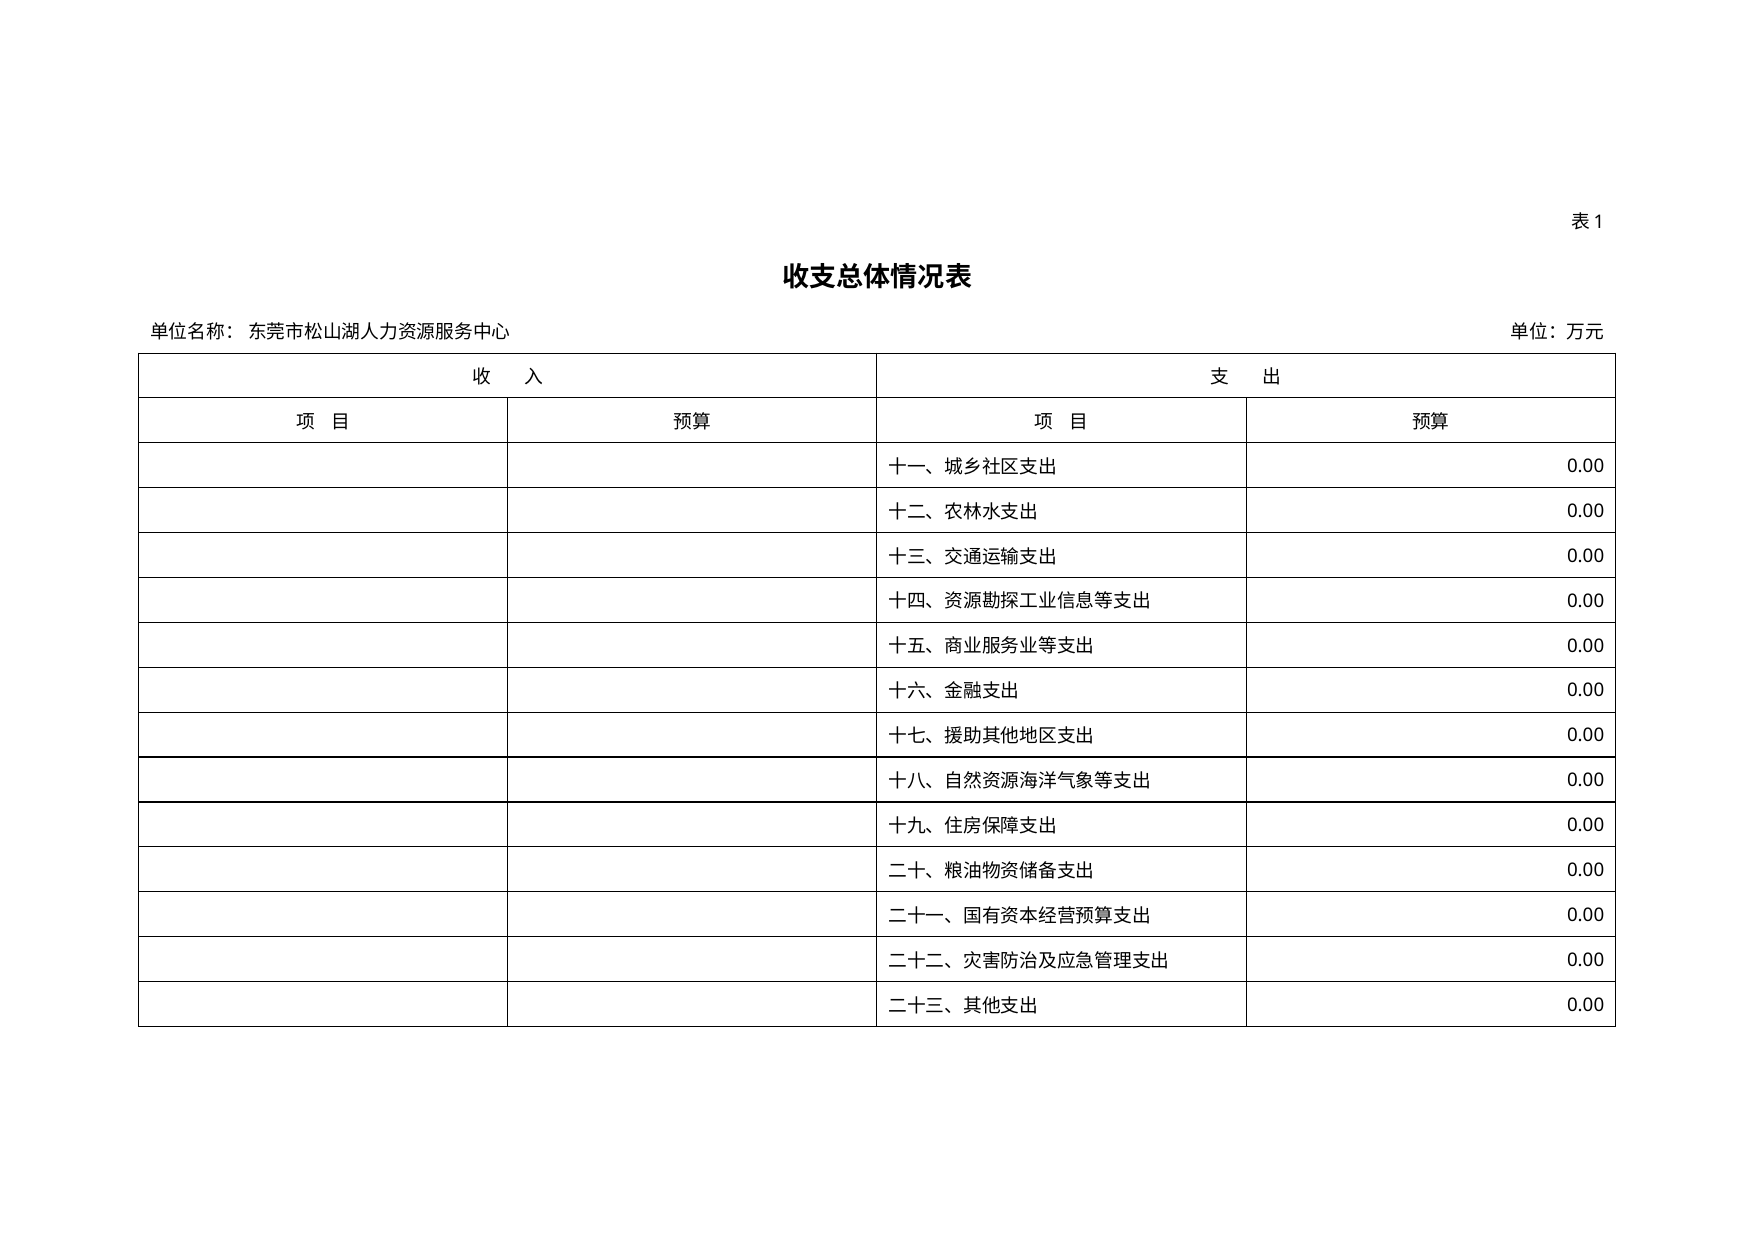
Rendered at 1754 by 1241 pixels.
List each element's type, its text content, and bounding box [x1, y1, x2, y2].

table_cell 十七、援助其他地区支出 [877, 713, 1246, 756]
table_cell 十六、金融支出 [877, 668, 1246, 712]
table_cell 0.00 [1247, 668, 1615, 712]
table_cell 0.00 [1247, 533, 1615, 577]
table_cell 十四、资源勘探工业信息等支出 [877, 578, 1246, 622]
table_cell [508, 578, 876, 622]
table_cell 0.00 [1247, 623, 1615, 667]
table_cell 0.00 [1247, 443, 1615, 487]
table_cell 二十三、其他支出 [877, 982, 1246, 1026]
table_cell 0.00 [1247, 982, 1615, 1026]
table_cell 预算 [508, 398, 876, 442]
table_cell [139, 488, 507, 532]
table_cell [508, 533, 876, 577]
table_cell [508, 982, 876, 1026]
table_cell 十一、城乡社区支出 [877, 443, 1246, 487]
table_cell 二十一、国有资本经营预算支出 [877, 892, 1246, 936]
table_cell 收支总体情况表 [139, 243, 1615, 307]
table_cell [139, 803, 507, 846]
table_cell [139, 758, 507, 801]
table_cell 十三、交通运输支出 [877, 533, 1246, 577]
table_cell 二十、粮油物资储备支出 [877, 847, 1246, 891]
table_cell [139, 982, 507, 1026]
table_cell 十八、自然资源海洋气象等支出 [877, 758, 1246, 801]
table_cell 0.00 [1247, 713, 1615, 756]
table_cell 支 出 [877, 354, 1615, 397]
table_cell 项 目 [139, 398, 507, 442]
table_cell 预算 [1247, 398, 1615, 442]
table_cell 0.00 [1247, 758, 1615, 801]
table_cell [139, 713, 507, 756]
table_cell 十九、住房保障支出 [877, 803, 1246, 846]
table_cell 0.00 [1247, 578, 1615, 622]
table_cell [139, 937, 507, 981]
table_cell 十二、农林水支出 [877, 488, 1246, 532]
table_cell [508, 937, 876, 981]
table_cell 单位：万元 [1246, 308, 1615, 352]
table_cell 二十二、灾害防治及应急管理支出 [877, 937, 1246, 981]
table_cell [139, 443, 507, 487]
table_cell [508, 803, 876, 846]
table_cell [508, 488, 876, 532]
table_cell 0.00 [1247, 937, 1615, 981]
table_cell [508, 758, 876, 801]
table_cell 0.00 [1247, 488, 1615, 532]
table_cell [508, 443, 876, 487]
table_cell [139, 533, 507, 577]
table_cell 0.00 [1247, 847, 1615, 891]
table_cell 0.00 [1247, 892, 1615, 936]
table_cell [139, 892, 507, 936]
table_cell 十五、商业服务业等支出 [877, 623, 1246, 667]
table_cell [139, 623, 507, 667]
table_cell [508, 713, 876, 756]
table_cell [508, 623, 876, 667]
table_cell 项 目 [877, 398, 1246, 442]
table_cell [139, 578, 507, 622]
table_cell [508, 892, 876, 936]
table_cell [139, 668, 507, 712]
table_cell 收 入 [139, 354, 876, 397]
table_cell 0.00 [1247, 803, 1615, 846]
table_cell 单位名称： 东莞市松山湖人力资源服务中心 [139, 308, 1246, 352]
table_cell [508, 847, 876, 891]
table_cell [139, 847, 507, 891]
table_cell [508, 668, 876, 712]
table_header 表1 [139, 198, 1615, 242]
